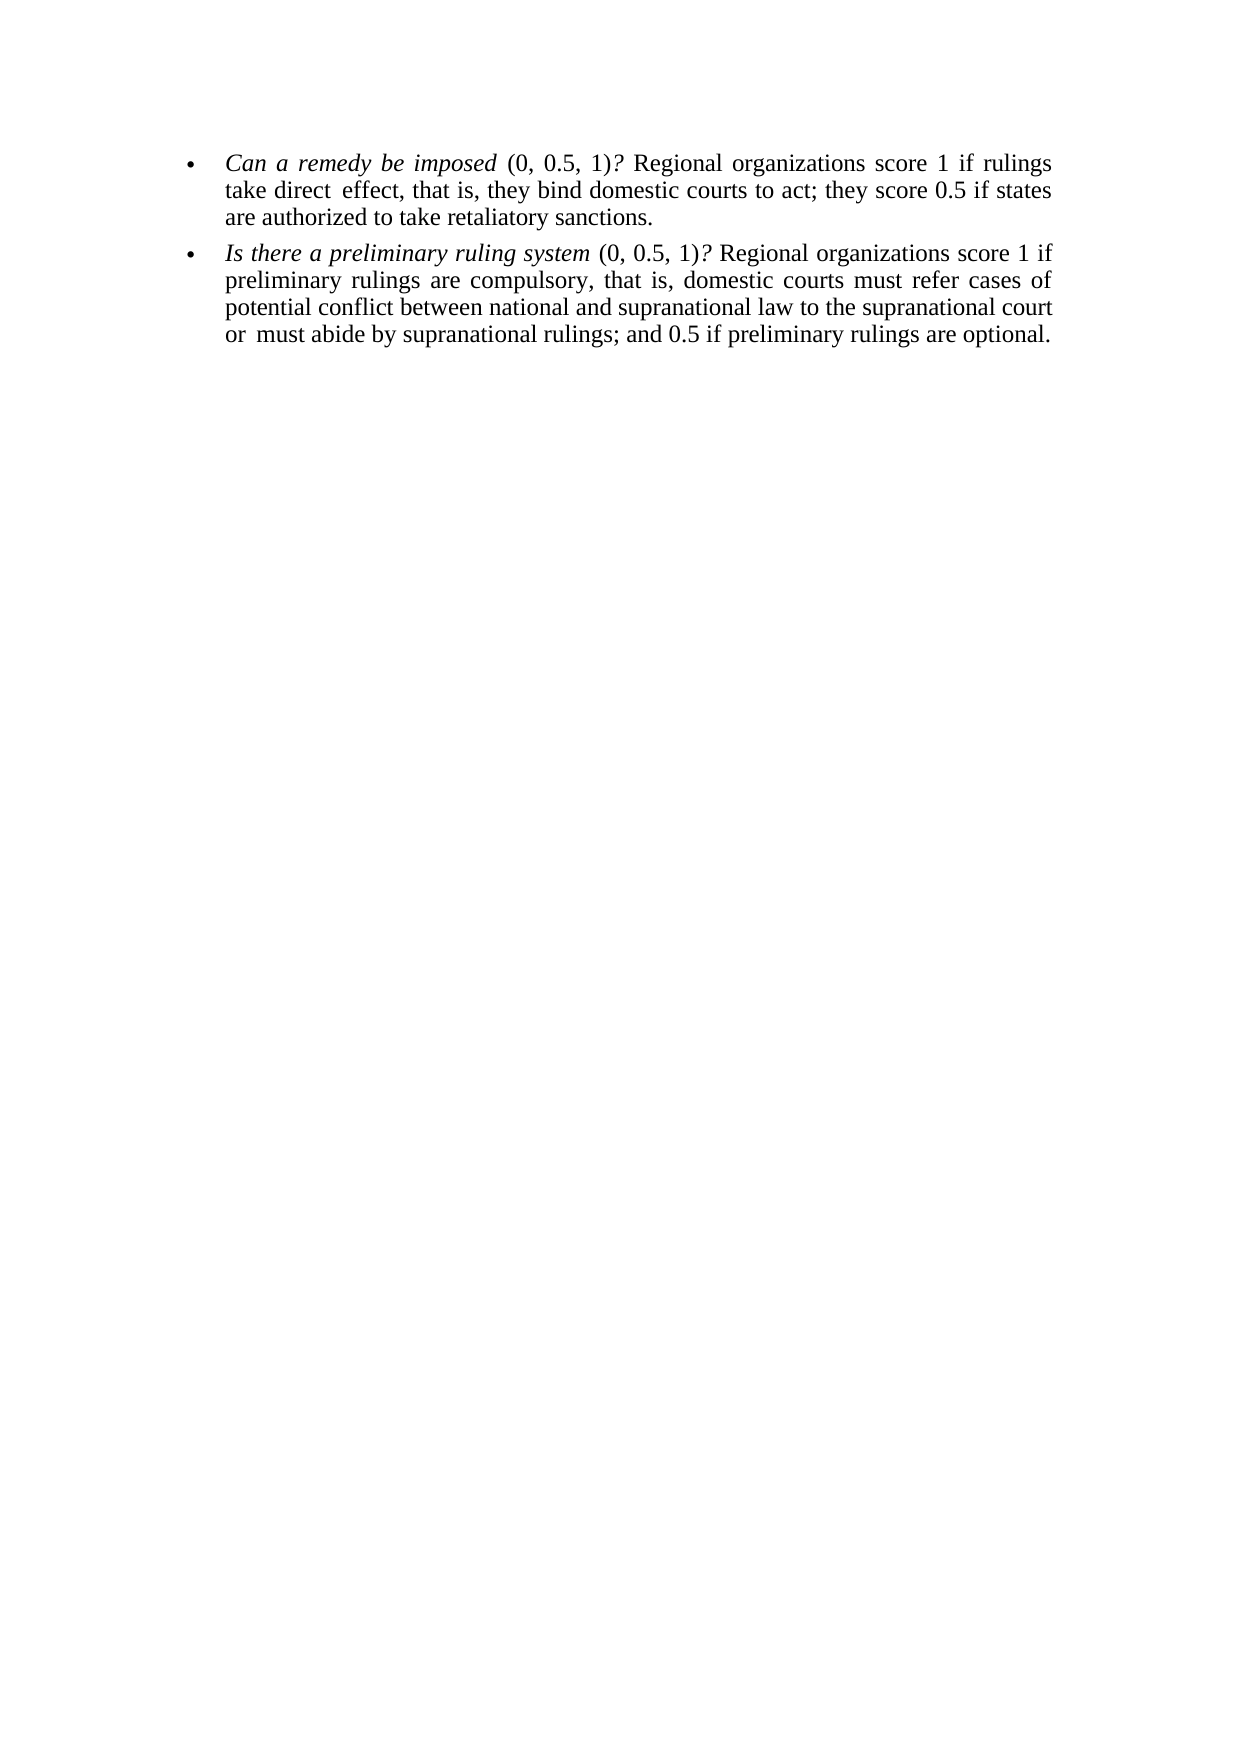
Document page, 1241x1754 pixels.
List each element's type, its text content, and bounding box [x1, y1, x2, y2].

list Is there a preliminary ruling system (0, 0.5, 1)? Regional organizations score 1 if preliminary rulings are compulsory, that is, domestic courts must refer cases of potential conflict between national and supranational law to the supranational court or must abide by supranational rulings; and 0.5 if preliminary rulings are optional. [187, 239, 1053, 348]
list Can a remedy be imposed (0, 0.5, 1)? Regional organizations score 1 if rulings take direct effect, that is, they bind domestic courts to act; they score 0.5 if states are authorized to take retaliatory sanctions. [187, 150, 1053, 231]
